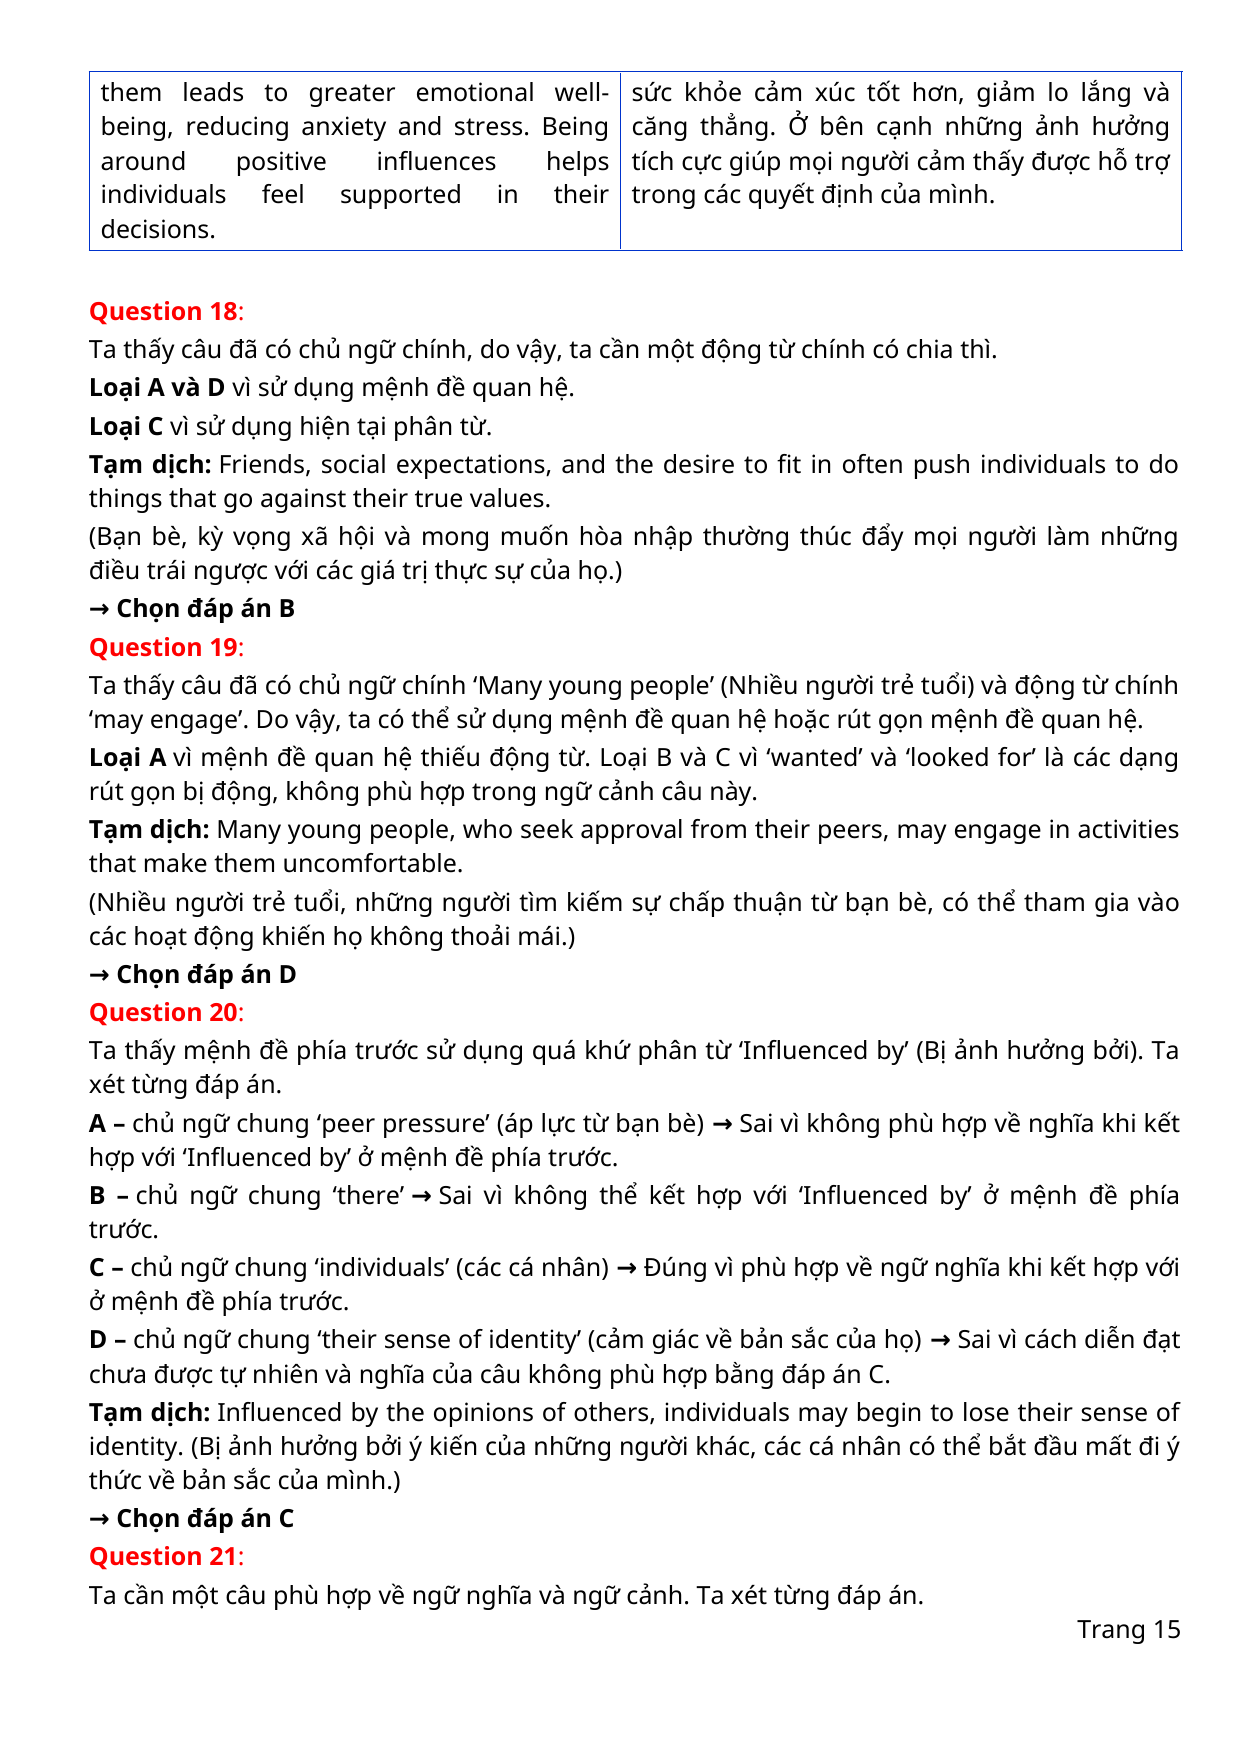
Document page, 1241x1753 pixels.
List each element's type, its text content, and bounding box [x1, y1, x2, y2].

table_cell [621, 72, 1181, 249]
text D – chủ ngữ chung ‘their sense of identity’ (cảm giác về bản sắc của họ) → Sai vì cách diễn đạt chưa được tự nhiên và nghĩa của câu không phù hợp bằng đáp án C. [89, 1322, 1181, 1390]
text → Chọn đáp án C [89, 1501, 1181, 1535]
text A – chủ ngữ chung ‘peer pressure’ (áp lực từ bạn bè) → Sai vì không phù hợp về nghĩa khi kết hợp với ‘Influenced by’ ở mệnh đề phía trước. [89, 1105, 1181, 1173]
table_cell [90, 72, 620, 249]
text Ta thấy mệnh đề phía trước sử dụng quá khứ phân từ ‘Influenced by’ (Bị ảnh hưởng bởi). Ta xét từng đáp án. [89, 1033, 1181, 1101]
text Tạm dịch: Friends, social expectations, and the desire to fit in often push individuals to do things that go against their true values. [89, 446, 1181, 514]
text Question 18: [89, 293, 1181, 327]
text Ta thấy câu đã có chủ ngữ chính, do vậy, ta cần một động từ chính có chia thì. [89, 332, 1181, 366]
text (Nhiều người trẻ tuổi, những người tìm kiếm sự chấp thuận từ bạn bè, có thể tham gia vào các hoạt động khiến họ không thoải mái.) [89, 884, 1181, 952]
text Loại C vì sử dụng hiện tại phân từ. [89, 408, 1181, 442]
text Question 19: [89, 629, 1181, 663]
text Ta cần một câu phù hợp về ngữ nghĩa và ngữ cảnh. Ta xét từng đáp án. [89, 1577, 1181, 1611]
text → Chọn đáp án B [89, 591, 1181, 625]
text Loại A và D vì sử dụng mệnh đề quan hệ. [89, 370, 1181, 404]
text Ta thấy câu đã có chủ ngữ chính ‘Many young people’ (Nhiều người trẻ tuổi) và động từ chính ‘may engage’. Do vậy, ta có thể sử dụng mệnh đề quan hệ hoặc rút gọn mệnh đề quan hệ. [89, 667, 1181, 736]
text → Chọn đáp án D [89, 957, 1181, 991]
text B – chủ ngữ chung ‘there’ → Sai vì không thể kết hợp với ‘Influenced by’ ở mệnh đề phía trước. [89, 1178, 1181, 1246]
text Tạm dịch: Many young people, who seek approval from their peers, may engage in activities that make them uncomfortable. [89, 812, 1181, 880]
text (Bạn bè, kỳ vọng xã hội và mong muốn hòa nhập thường thúc đẩy mọi người làm những điều trái ngược với các giá trị thực sự của họ.) [89, 519, 1181, 587]
text Question 21: [89, 1539, 1181, 1573]
text Loại A vì mệnh đề quan hệ thiếu động từ. Loại B và C vì ‘wanted’ và ‘looked for’ là các dạng rút gọn bị động, không phù hợp trong ngữ cảnh câu này. [89, 740, 1181, 808]
text Tạm dịch: Influenced by the opinions of others, individuals may begin to lose their sense of identity. (Bị ảnh hưởng bởi ý kiến của những người khác, các cá nhân có thể bắt đầu mất đi ý thức về bản sắc của mình.) [89, 1394, 1181, 1497]
text C – chủ ngữ chung ‘individuals’ (các cá nhân) → Đúng vì phù hợp về ngữ nghĩa khi kết hợp với ở mệnh đề phía trước. [89, 1250, 1181, 1318]
text Question 20: [89, 995, 1181, 1029]
